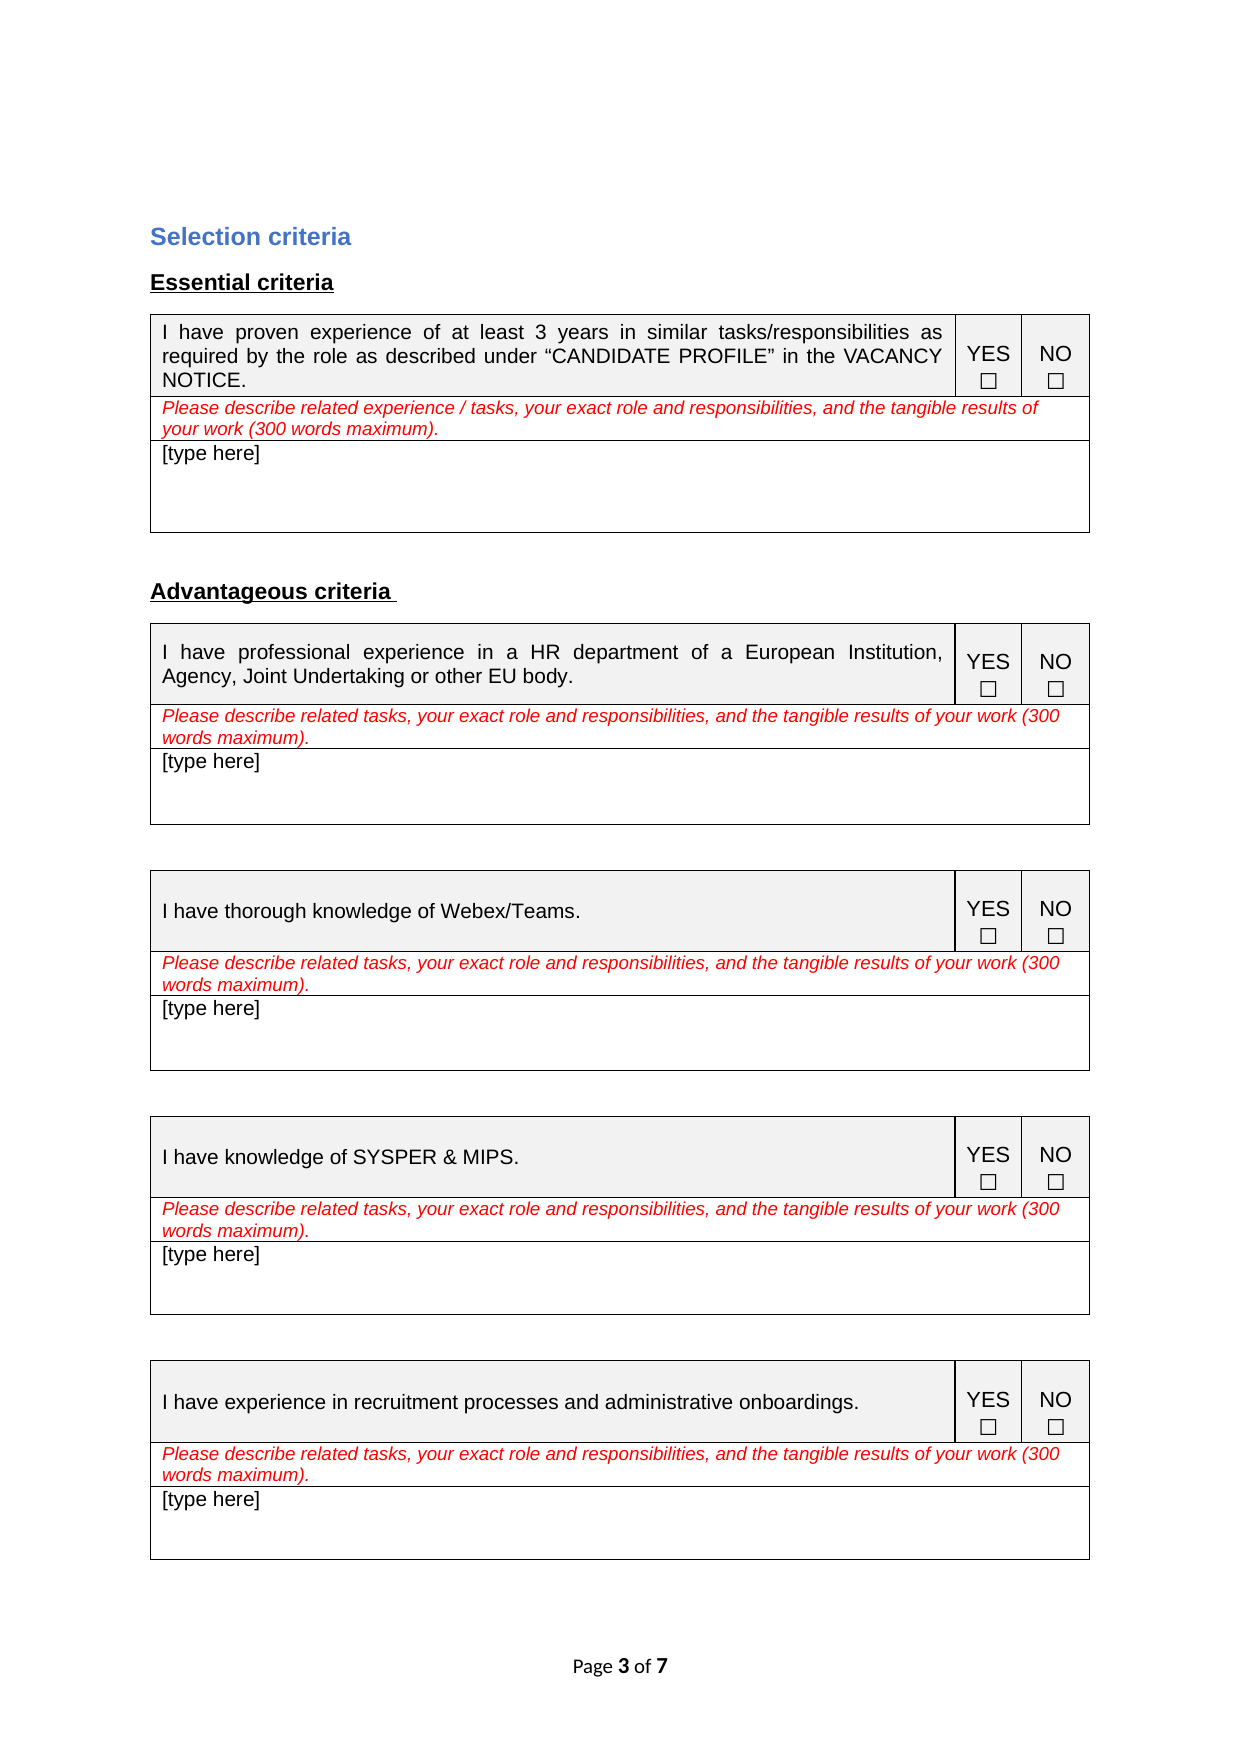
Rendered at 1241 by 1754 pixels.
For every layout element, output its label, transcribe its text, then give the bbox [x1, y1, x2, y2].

table_cell [type here] [151, 996, 1089, 1069]
table_header I have experience in recruitment processes and administrative onboardings. [151, 1361, 954, 1442]
text Selection criteria [150, 222, 1090, 250]
table_header I have knowledge of SYSPER & MIPS. [151, 1117, 954, 1197]
table_cell Please describe related experience / tasks, your exact role and responsibilities, and the tangible results of your work (300 words maximum). [151, 397, 1089, 440]
table_header NO [1022, 871, 1089, 951]
table_header I have proven experience of at least 3 years in similar tasks/responsibilities as required by the role as described under “CANDIDATE PROFILE” in the VACANCY NOTICE. [151, 315, 955, 396]
table_header NO [1022, 315, 1089, 396]
table_header NO [1022, 1361, 1089, 1442]
table_cell [type here] [151, 1487, 1089, 1559]
table_cell Please describe related tasks, your exact role and responsibilities, and the tangible results of your work (300 words maximum). [151, 1198, 1089, 1241]
table_cell [type here] [151, 441, 1089, 532]
table_header YES [956, 1361, 1021, 1442]
table_cell [type here] [151, 749, 1089, 824]
text Essential criteria [150, 269, 1090, 296]
table_header I have professional experience in a HR department of a European Institution, Agency, Joint Undertaking or other EU body. [151, 624, 954, 704]
table_header NO [1022, 624, 1089, 704]
table_header YES [956, 1117, 1021, 1197]
table_header YES [956, 871, 1021, 951]
table_cell Please describe related tasks, your exact role and responsibilities, and the tangible results of your work (300 words maximum). [151, 952, 1089, 995]
table_cell [type here] [151, 1242, 1089, 1314]
table_header YES [956, 315, 1021, 396]
table_header I have thorough knowledge of Webex/Teams. [151, 871, 954, 951]
table_header NO [1022, 1117, 1089, 1197]
table_cell Please describe related tasks, your exact role and responsibilities, and the tangible results of your work (300 words maximum). [151, 1443, 1089, 1486]
table_header YES [956, 624, 1021, 704]
text Advantageous criteria [150, 578, 1090, 604]
table_cell Please describe related tasks, your exact role and responsibilities, and the tangible results of your work (300 words maximum). [151, 705, 1089, 748]
